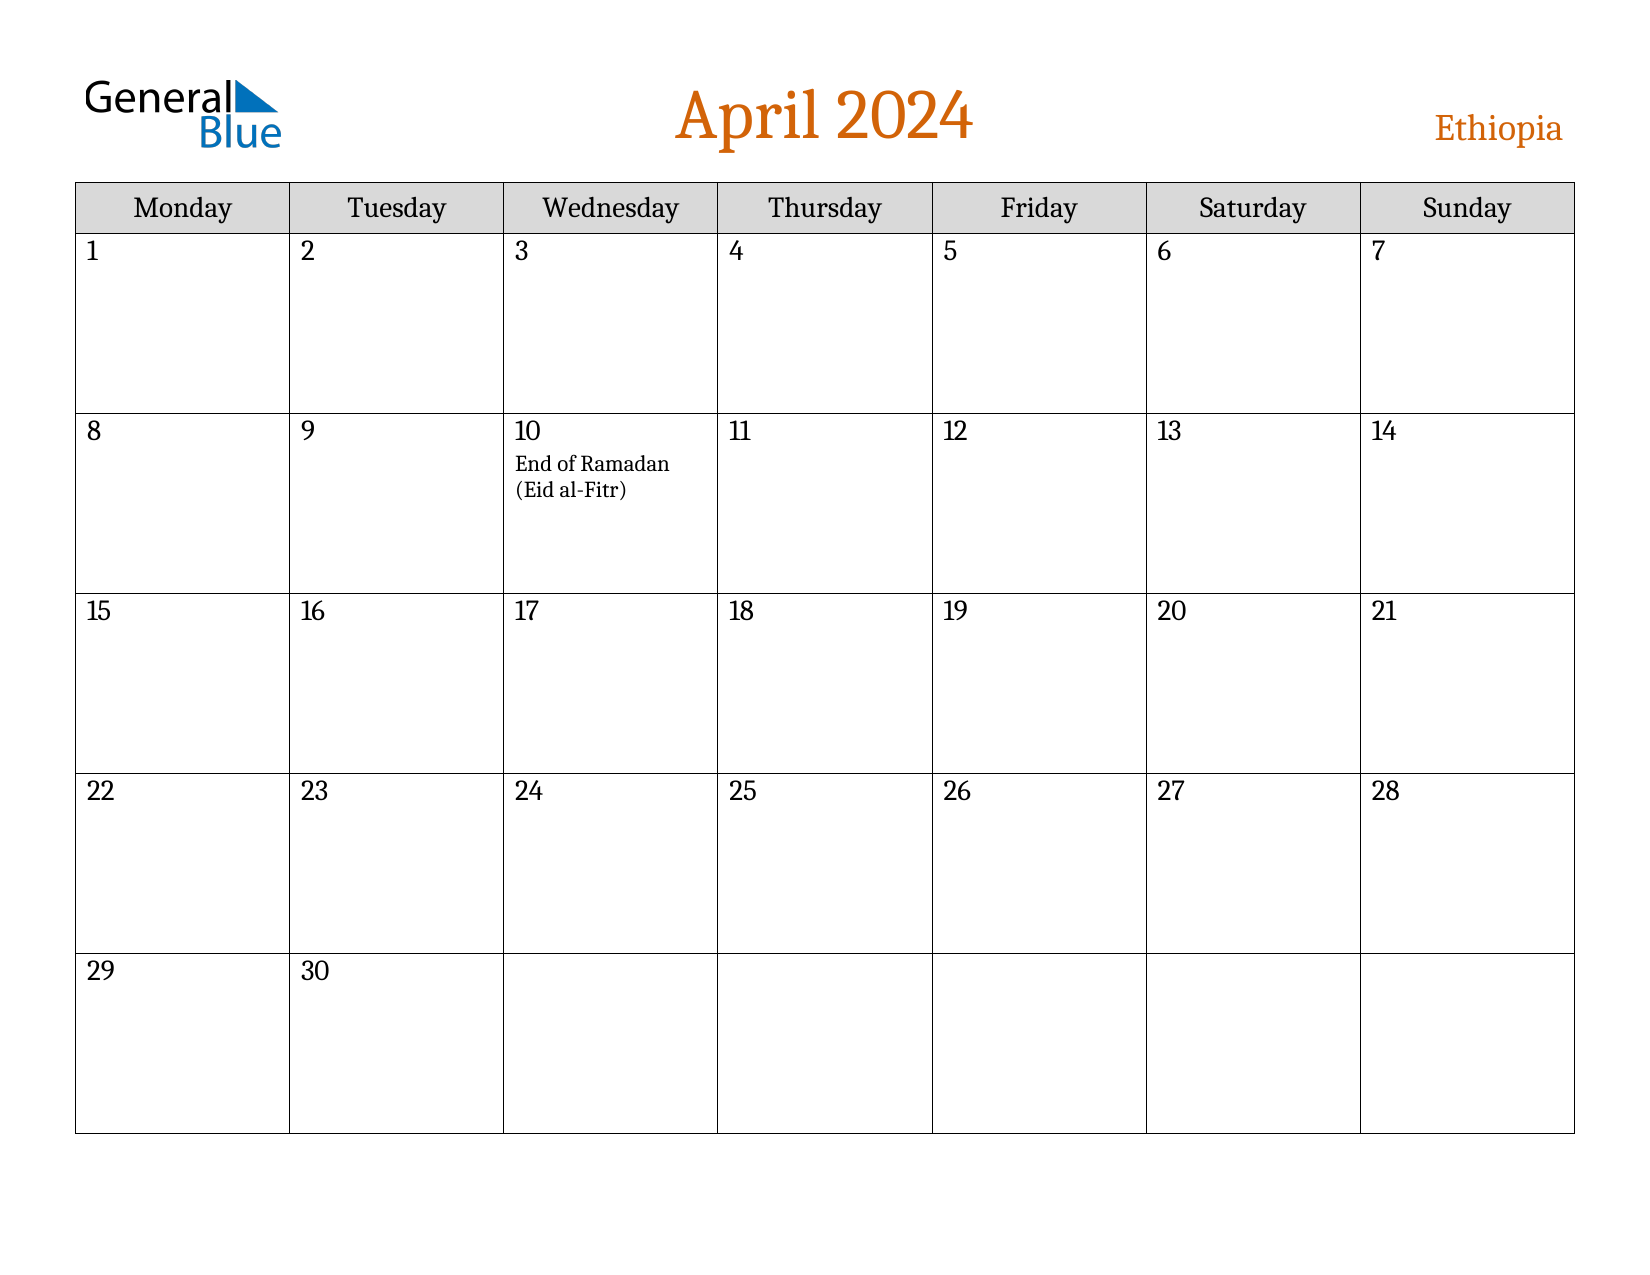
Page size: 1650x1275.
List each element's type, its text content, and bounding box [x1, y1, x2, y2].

table_cell 25 [718, 774, 932, 810]
table_cell [1361, 810, 1574, 953]
table_header Ethiopia [1146, 75, 1574, 182]
table_cell 26 [933, 774, 1146, 810]
table_cell [1361, 954, 1574, 990]
table_cell [718, 630, 932, 773]
table_header [76, 75, 503, 182]
table_cell [1147, 810, 1360, 953]
table_cell 20 [1147, 594, 1360, 630]
table_cell 2 [290, 234, 503, 270]
table_cell [933, 630, 1146, 773]
table_cell [1147, 954, 1360, 990]
table_cell [718, 810, 932, 953]
table_cell 17 [504, 594, 717, 630]
table_cell 8 [76, 414, 289, 450]
table_cell [504, 990, 717, 1133]
table_cell [1147, 270, 1360, 413]
table_cell [504, 630, 717, 773]
table_cell [1361, 630, 1574, 773]
table_cell Thursday [718, 183, 932, 233]
table_cell [290, 270, 503, 413]
table_cell [290, 450, 503, 593]
table_cell Saturday [1147, 183, 1360, 233]
table_cell 5 [933, 234, 1146, 270]
table_cell 30 [290, 954, 503, 990]
table_cell [290, 810, 503, 953]
table_cell [718, 954, 932, 990]
table_cell [1361, 450, 1574, 593]
table_cell 19 [933, 594, 1146, 630]
table_cell Wednesday [504, 183, 717, 233]
table_cell [933, 270, 1146, 413]
table_cell 27 [1147, 774, 1360, 810]
table_cell [76, 810, 289, 953]
table_cell [1361, 270, 1574, 413]
table_cell [1361, 990, 1574, 1133]
table_cell 7 [1361, 234, 1574, 270]
table_cell Monday [76, 183, 289, 233]
table_cell 22 [76, 774, 289, 810]
table_cell Sunday [1361, 183, 1574, 233]
table_cell [290, 990, 503, 1133]
table_cell [1147, 990, 1360, 1133]
table_header April 2024 [504, 75, 1146, 182]
table_cell 24 [504, 774, 717, 810]
table_cell 15 [76, 594, 289, 630]
table_cell [76, 630, 289, 773]
table_cell [504, 270, 717, 413]
table_cell [504, 810, 717, 953]
table_cell [933, 990, 1146, 1133]
table_cell [76, 990, 289, 1133]
table_cell 16 [290, 594, 503, 630]
table_cell 18 [718, 594, 932, 630]
table_cell Tuesday [290, 183, 503, 233]
table_cell [1147, 630, 1360, 773]
table_cell [933, 450, 1146, 593]
table_cell 29 [76, 954, 289, 990]
table_cell 9 [290, 414, 503, 450]
table_cell [76, 270, 289, 413]
table_cell [718, 990, 932, 1133]
table_cell [290, 630, 503, 773]
table_cell 10 [504, 414, 717, 450]
table_cell [76, 450, 289, 593]
table_cell [933, 954, 1146, 990]
table_cell 12 [933, 414, 1146, 450]
table_cell [718, 450, 932, 593]
table_cell 4 [718, 234, 932, 270]
table_cell [1147, 450, 1360, 593]
table_cell 3 [504, 234, 717, 270]
table_cell 1 [76, 234, 289, 270]
table_cell 13 [1147, 414, 1360, 450]
table_cell 14 [1361, 414, 1574, 450]
table_cell 11 [718, 414, 932, 450]
table_cell End of Ramadan (Eid al-Fitr) [504, 450, 717, 593]
table_cell [933, 810, 1146, 953]
table_cell 28 [1361, 774, 1574, 810]
table_cell [718, 270, 932, 413]
table_cell [504, 954, 717, 990]
table_cell Friday [933, 183, 1146, 233]
table_cell 21 [1361, 594, 1574, 630]
picture [86, 80, 281, 148]
table_cell 6 [1147, 234, 1360, 270]
table_cell 23 [290, 774, 503, 810]
